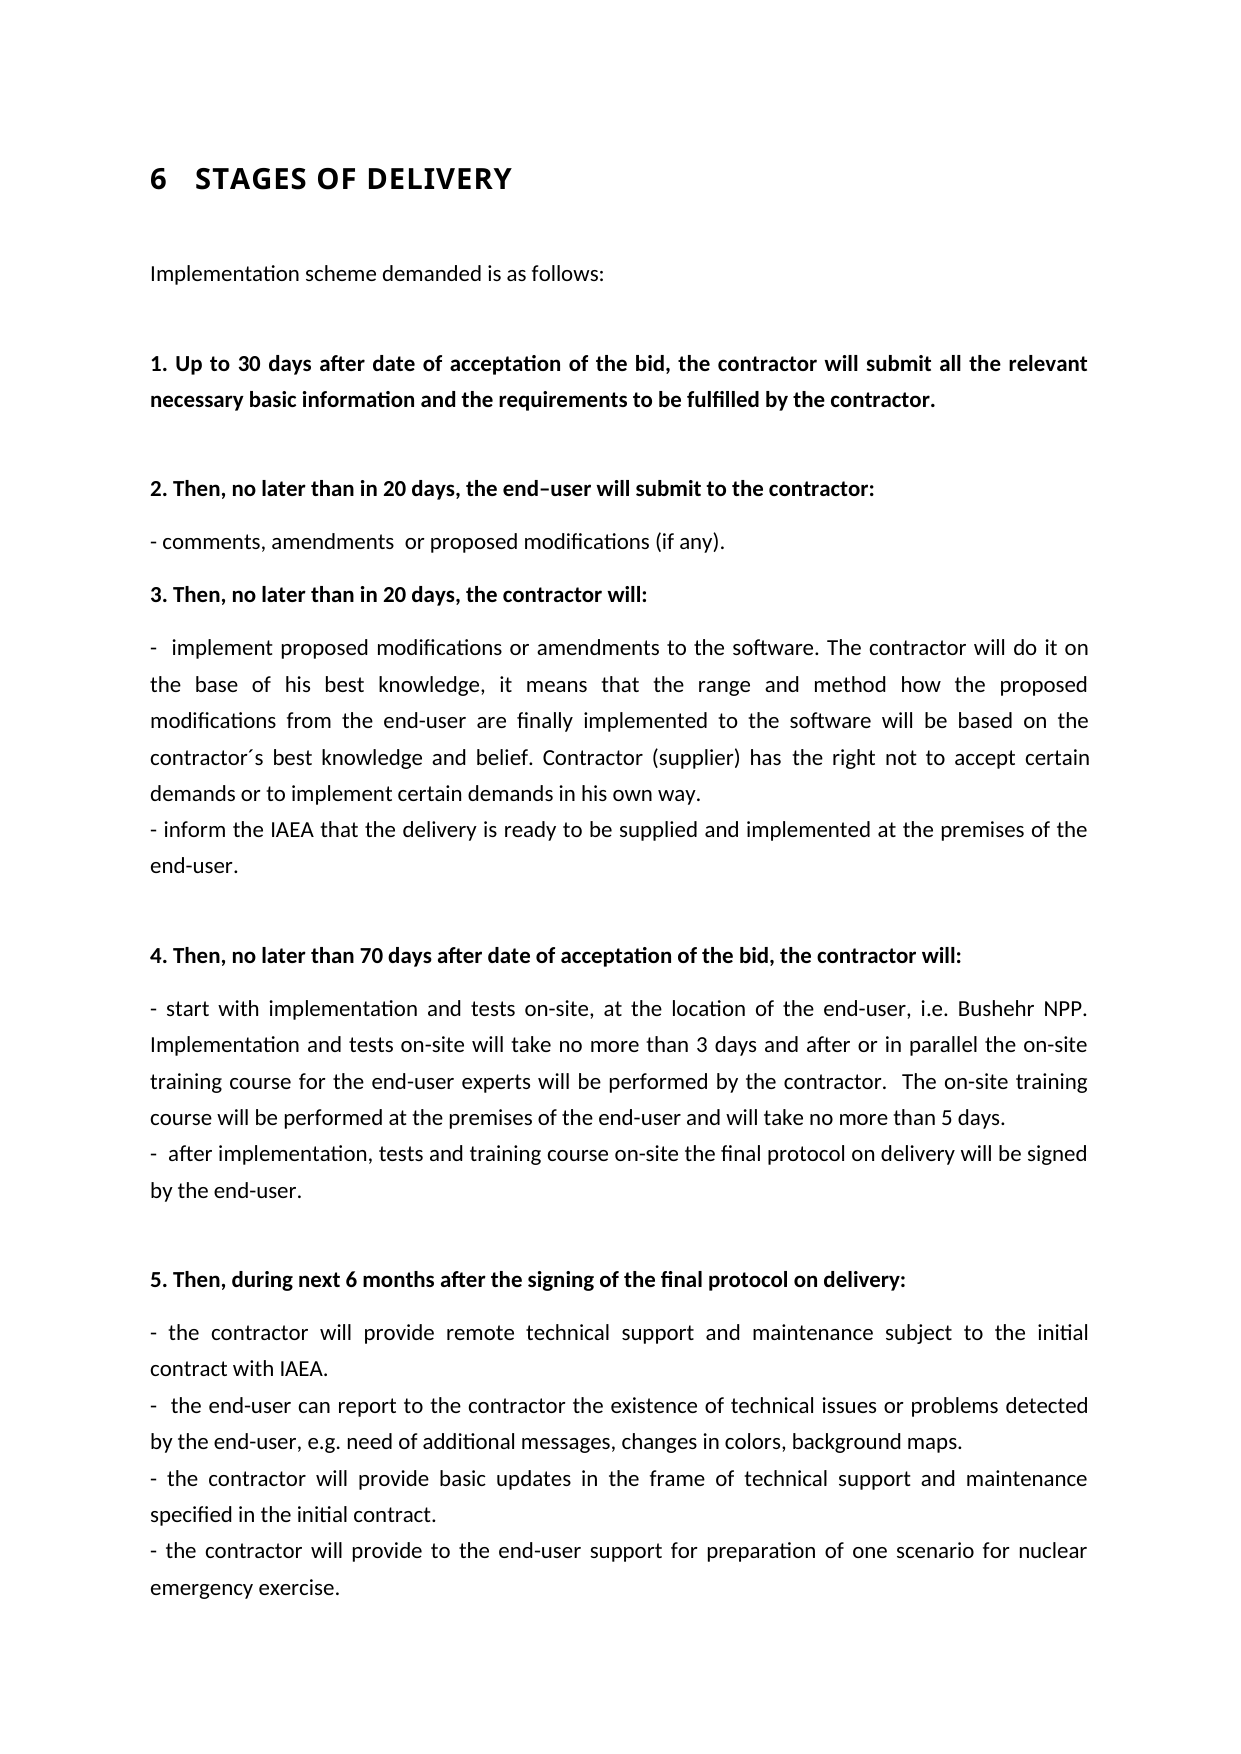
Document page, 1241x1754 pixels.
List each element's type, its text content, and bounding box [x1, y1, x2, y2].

text 3. Then, no later than in 20 days, the contractor will: [150, 581, 1090, 608]
text - start with implementation and tests on-site, at the location of the end-user, i.e. Bushehr NPP. Implementation and tests on-site will take no more than 3 days and after or in parallel the on-site training course for the end-user experts will be performed by the contractor. The on-site training course will be performed at the premises of the end-user and will take no more than 5 days. [150, 994, 1090, 1131]
text 1. Up to 30 days after date of acceptation of the bid, the contractor will submit all the relevant necessary basic information and the requirements to be fulfilled by the contractor. [150, 349, 1090, 413]
text 4. Then, no later than 70 days after date of acceptation of the bid, the contractor will: [150, 941, 1090, 969]
text 5. Then, during next 6 months after the signing of the final protocol on delivery: [150, 1265, 1090, 1293]
text - the contractor will provide remote technical support and maintenance subject to the initial contract with IAEA. [150, 1318, 1090, 1383]
text - after implementation, tests and training course on-site the final protocol on delivery will be signed by the end-user. [150, 1139, 1090, 1204]
text - the contractor will provide to the end-user support for preparation of one scenario for nuclear emergency exercise. [150, 1536, 1090, 1601]
text - comments, amendments or proposed modifications (if any). [150, 527, 1090, 556]
text - inform the IAEA that the delivery is ready to be supplied and implemented at the premises of the end-user. [150, 815, 1090, 880]
subtitle Stages of delivery [150, 158, 1090, 198]
text 2. Then, no later than in 20 days, the end–user will submit to the contractor: [150, 474, 1090, 502]
text - the contractor will provide basic updates in the frame of technical support and maintenance specified in the initial contract. [150, 1464, 1090, 1528]
text - implement proposed modifications or amendments to the software. The contractor will do it on the base of his best knowledge, it means that the range and method how the proposed modifications from the end-user are finally implemented to the software will be based on the contractor´s best knowledge and belief. Contractor (supplier) has the right not to accept certain demands or to implement certain demands in his own way. [150, 633, 1090, 807]
text - the end-user can report to the contractor the existence of technical issues or problems detected by the end-user, e.g. need of additional messages, changes in colors, background maps. [150, 1391, 1090, 1455]
text Implementation scheme demanded is as follows: [150, 259, 1090, 287]
